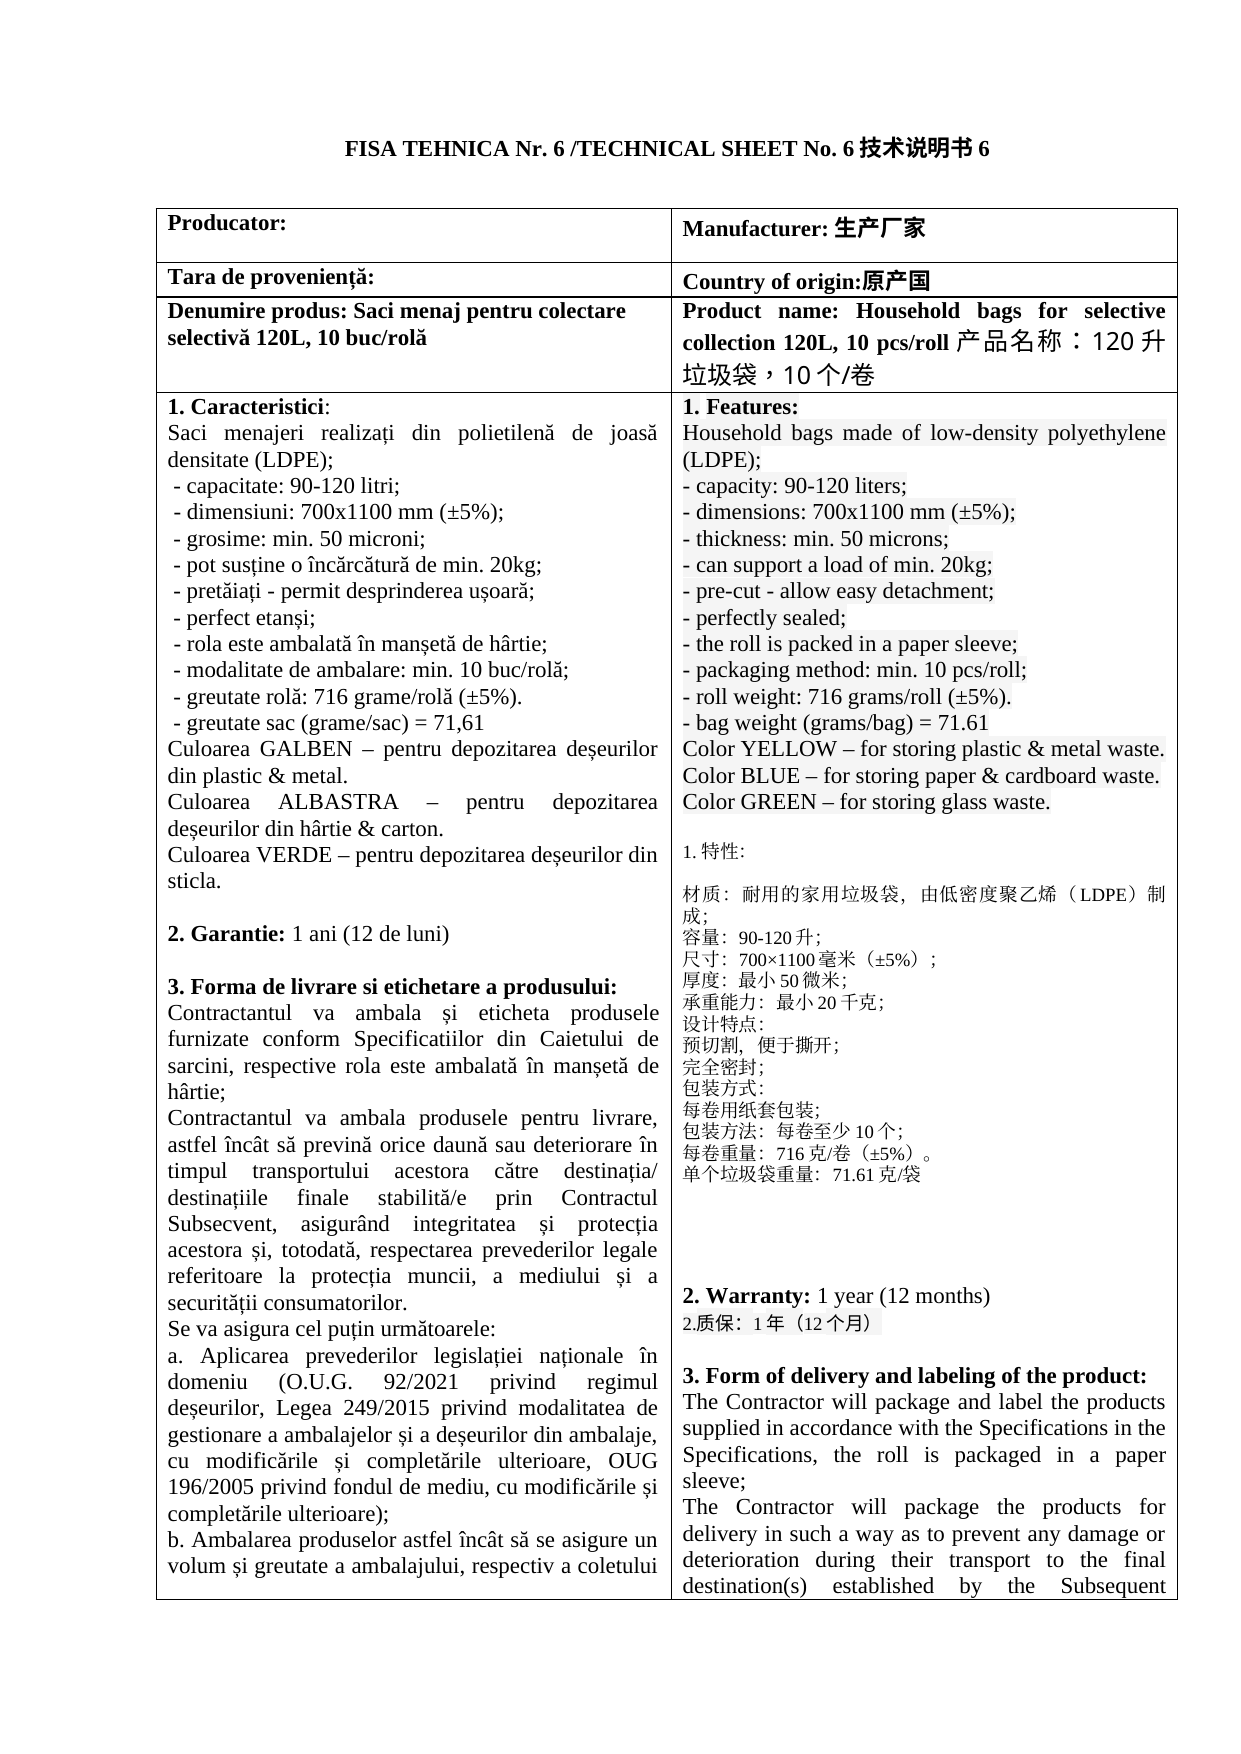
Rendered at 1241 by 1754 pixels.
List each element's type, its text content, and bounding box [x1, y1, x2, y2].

text FISA TEHNICA Nr. 6 /TECHNICAL SHEET No. 6技术说明书6 [150, 129, 1184, 163]
table_header Producator: [157, 209, 671, 262]
table_cell Country of origin:原产国 [672, 263, 1177, 296]
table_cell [157, 393, 671, 1599]
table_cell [672, 393, 1177, 1599]
table_cell Tara de proveniență: [157, 263, 671, 296]
table_cell Product name: Household bags for selective collection 120L, 10 pcs/roll产品名称：120升垃圾袋，10个/卷 [672, 298, 1177, 392]
table_header Manufacturer: 生产厂家 [672, 209, 1177, 262]
table_cell Denumire produs: Saci menaj pentru colectare selectivă 120L, 10 buc/rolă [157, 298, 671, 392]
